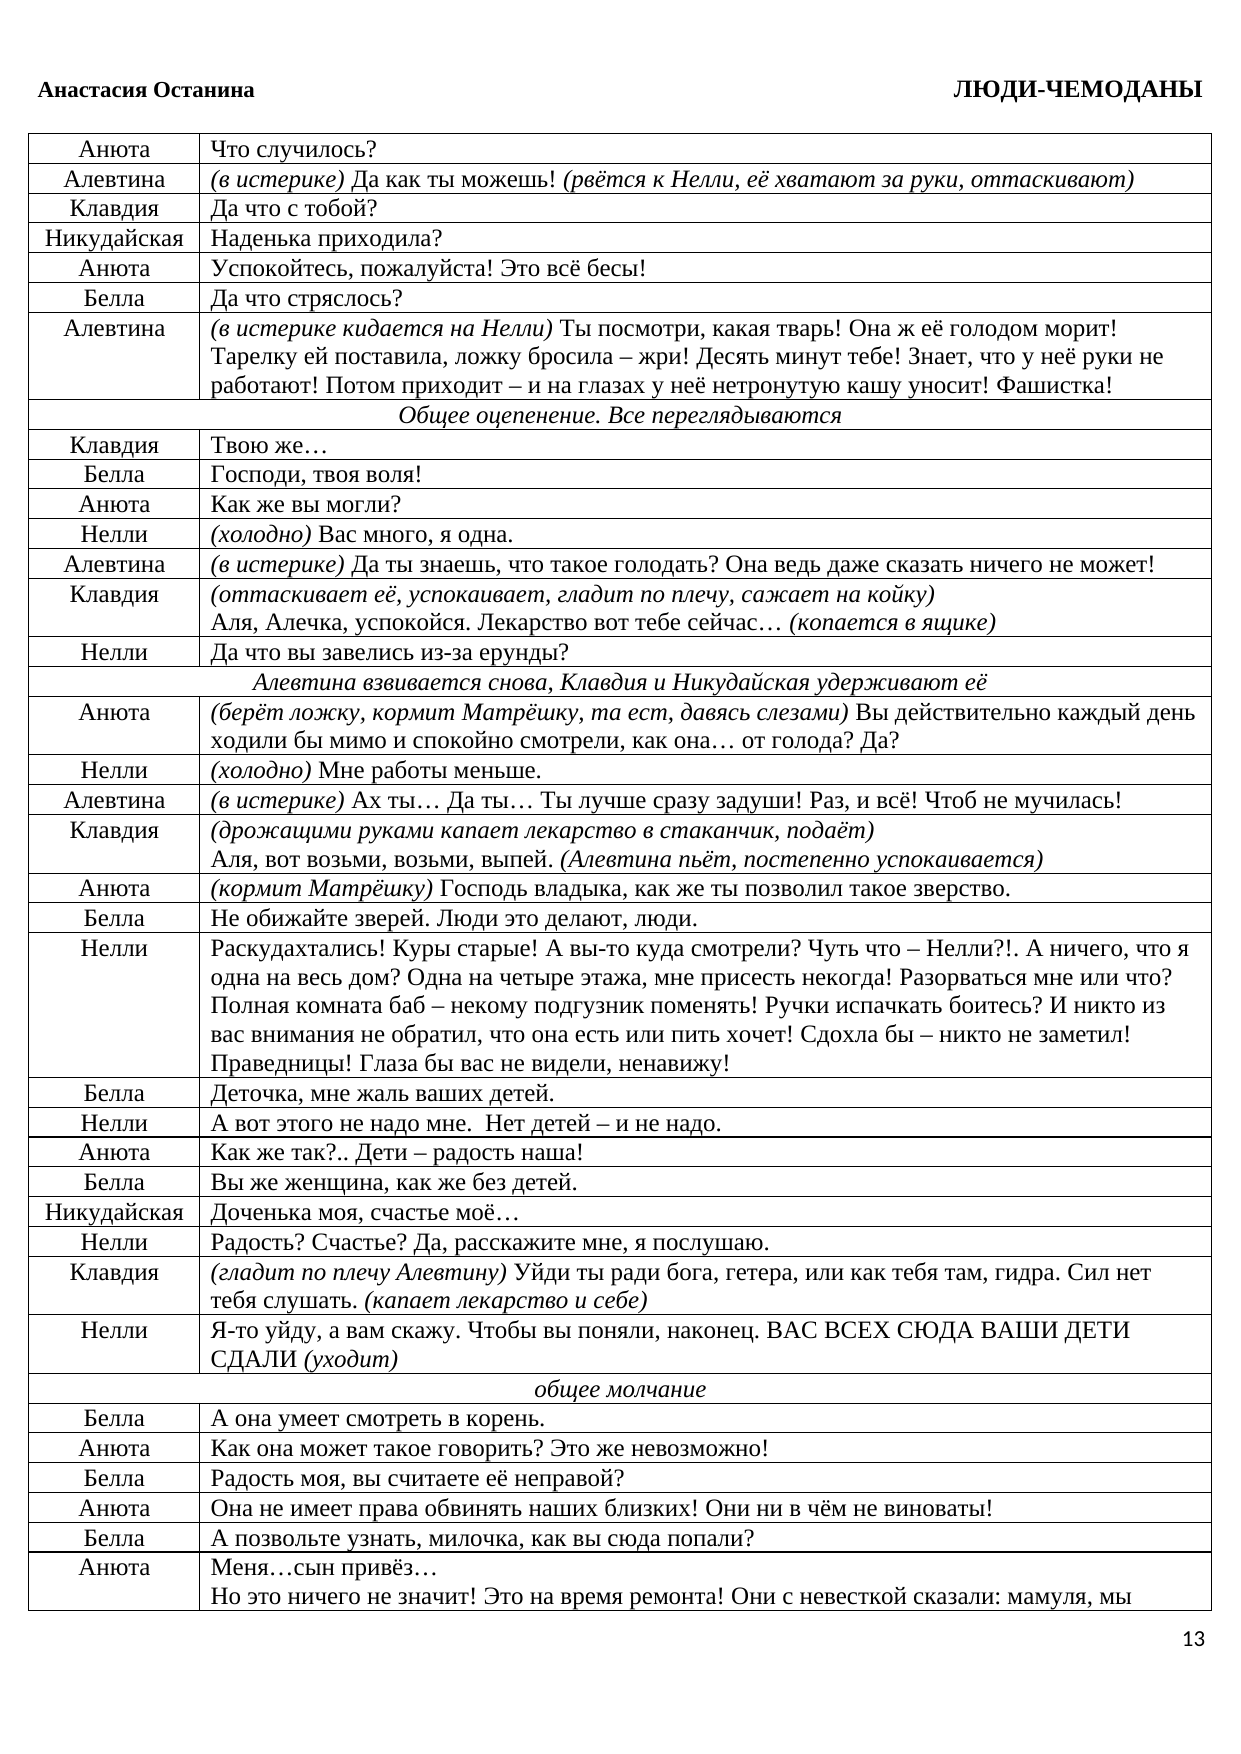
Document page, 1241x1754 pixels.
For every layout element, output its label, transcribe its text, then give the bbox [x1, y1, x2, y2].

table_cell Нелли [29, 1108, 199, 1136]
table_cell Как же вы могли? [200, 489, 1211, 518]
table_cell Никудайская [29, 223, 199, 252]
table_cell Нелли [29, 1315, 199, 1373]
table_cell А она умеет смотреть в корень. [200, 1404, 1211, 1432]
table_cell Твою же… [200, 430, 1211, 458]
table_cell Анюта [29, 1493, 199, 1522]
table_cell общее молчание [29, 1374, 1211, 1402]
table_cell (оттаскивает её, успокаивает, гладит по плечу, сажает на койку) Аля, Алечка, успокойся. Лекарство вот тебе сейчас… (копается в ящике) [200, 579, 1211, 636]
table_cell Я-то уйду, а вам скажу. Чтобы вы поняли, наконец. ВАС ВСЕХ СЮДА ВАШИ ДЕТИ СДАЛИ (уходит) [200, 1315, 1211, 1373]
table_cell Вы же женщина, как же без детей. [200, 1167, 1211, 1196]
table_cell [200, 1553, 1211, 1610]
table_cell Никудайская [29, 1197, 199, 1226]
table_cell Анюта [29, 253, 199, 282]
table_cell Нелли [29, 519, 199, 548]
table_cell Раскудахтались! Куры старые! А вы-то куда смотрели? Чуть что – Нелли?!. А ничего, что я одна на весь дом? Одна на четыре этажа, мне присесть некогда! Разорваться мне или что? Полная комната баб – некому подгузник поменять! Ручки испачкать боитесь? И никто из вас внимания не обратил, что она есть или пить хочет! Сдохла бы – никто не заметил! Праведницы! Глаза бы вас не видели, ненавижу! [200, 933, 1211, 1077]
table_cell (кормит Матрёшку) Господь владыка, как же ты позволил такое зверство. [200, 874, 1211, 902]
table_cell Анюта [29, 1138, 199, 1166]
table_cell Нелли [29, 1227, 199, 1256]
table_cell (холодно) Вас много, я одна. [200, 519, 1211, 548]
table_cell Клавдия [29, 815, 199, 872]
table_cell Успокойтесь, пожалуйста! Это всё бесы! [200, 253, 1211, 282]
table_cell Наденька приходила? [200, 223, 1211, 252]
table_cell Анюта [29, 1553, 199, 1610]
table_cell Не обижайте зверей. Люди это делают, люди. [200, 903, 1211, 932]
table_cell Белла [29, 1078, 199, 1107]
table_cell (в истерике) Да как ты можешь! (рвётся к Нелли, её хватают за руки, оттаскивают) [200, 164, 1211, 192]
table_cell Анюта [29, 874, 199, 902]
table_cell Нелли [29, 755, 199, 784]
table_cell А позвольте узнать, милочка, как вы сюда попали? [200, 1523, 1211, 1551]
table_cell Анюта [29, 489, 199, 518]
table_cell Алевтина [29, 549, 199, 578]
table_cell Алевтина [29, 164, 199, 192]
table_cell Клавдия [29, 579, 199, 636]
table_cell Что случилось? [200, 134, 1211, 163]
table_cell Анюта [29, 1433, 199, 1462]
table_cell Анюта [29, 134, 199, 163]
table_cell Белла [29, 283, 199, 312]
table_cell Деточка, мне жаль ваших детей. [200, 1078, 1211, 1107]
table_cell Доченька моя, счастье моё… [200, 1197, 1211, 1226]
table_cell Белла [29, 1523, 199, 1551]
table_cell Алевтина [29, 785, 199, 814]
table_cell (в истерике кидается на Нелли) Ты посмотри, какая тварь! Она ж её голодом морит! Тарелку ей поставила, ложку бросила – жри! Десять минут тебе! Знает, что у неё руки не работают! Потом приходит – и на глазах у неё нетронутую кашу уносит! Фашистка! [200, 313, 1211, 399]
table_cell Алевтина взвивается снова, Клавдия и Никудайская удерживают её [29, 667, 1211, 696]
table_cell А вот этого не надо мне. Нет детей – и не надо. [200, 1108, 1211, 1136]
table_cell Клавдия [29, 1257, 199, 1314]
table_cell (холодно) Мне работы меньше. [200, 755, 1211, 784]
table_cell (берёт ложку, кормит Матрёшку, та ест, давясь слезами) Вы действительно каждый день ходили бы мимо и спокойно смотрели, как она… от голода? Да? [200, 697, 1211, 754]
table_cell Да что с тобой? [200, 194, 1211, 222]
table_cell Да что стряслось? [200, 283, 1211, 312]
table_cell Как она может такое говорить? Это же невозможно! [200, 1433, 1211, 1462]
table_cell Она не имеет права обвинять наших близких! Они ни в чём не виноваты! [200, 1493, 1211, 1522]
table_cell Нелли [29, 637, 199, 666]
table_cell Клавдия [29, 430, 199, 458]
table_cell Алевтина [29, 313, 199, 399]
table_cell Общее оцепенение. Все переглядываются [29, 400, 1211, 429]
table_cell Белла [29, 1463, 199, 1492]
table_cell Анюта [29, 697, 199, 754]
table_cell Нелли [29, 933, 199, 1077]
table_cell Радость? Счастье? Да, расскажите мне, я послушаю. [200, 1227, 1211, 1256]
table_cell (гладит по плечу Алевтину) Уйди ты ради бога, гетера, или как тебя там, гидра. Сил нет тебя слушать. (капает лекарство и себе) [200, 1257, 1211, 1314]
table_cell Радость моя, вы считаете её неправой? [200, 1463, 1211, 1492]
table_cell Белла [29, 903, 199, 932]
table_cell (дрожащими руками капает лекарство в стаканчик, подаёт) Аля, вот возьми, возьми, выпей. (Алевтина пьёт, постепенно успокаивается) [200, 815, 1211, 872]
table_cell Клавдия [29, 194, 199, 222]
table_cell Белла [29, 460, 199, 488]
table_cell (в истерике) Да ты знаешь, что такое голодать? Она ведь даже сказать ничего не может! [200, 549, 1211, 578]
table_cell Господи, твоя воля! [200, 460, 1211, 488]
table_cell Как же так?.. Дети – радость наша! [200, 1138, 1211, 1166]
table_cell (в истерике) Ах ты… Да ты… Ты лучше сразу задуши! Раз, и всё! Чтоб не мучилась! [200, 785, 1211, 814]
table_cell Белла [29, 1167, 199, 1196]
table_cell Да что вы завелись из-за ерунды? [200, 637, 1211, 666]
table_cell Белла [29, 1404, 199, 1432]
